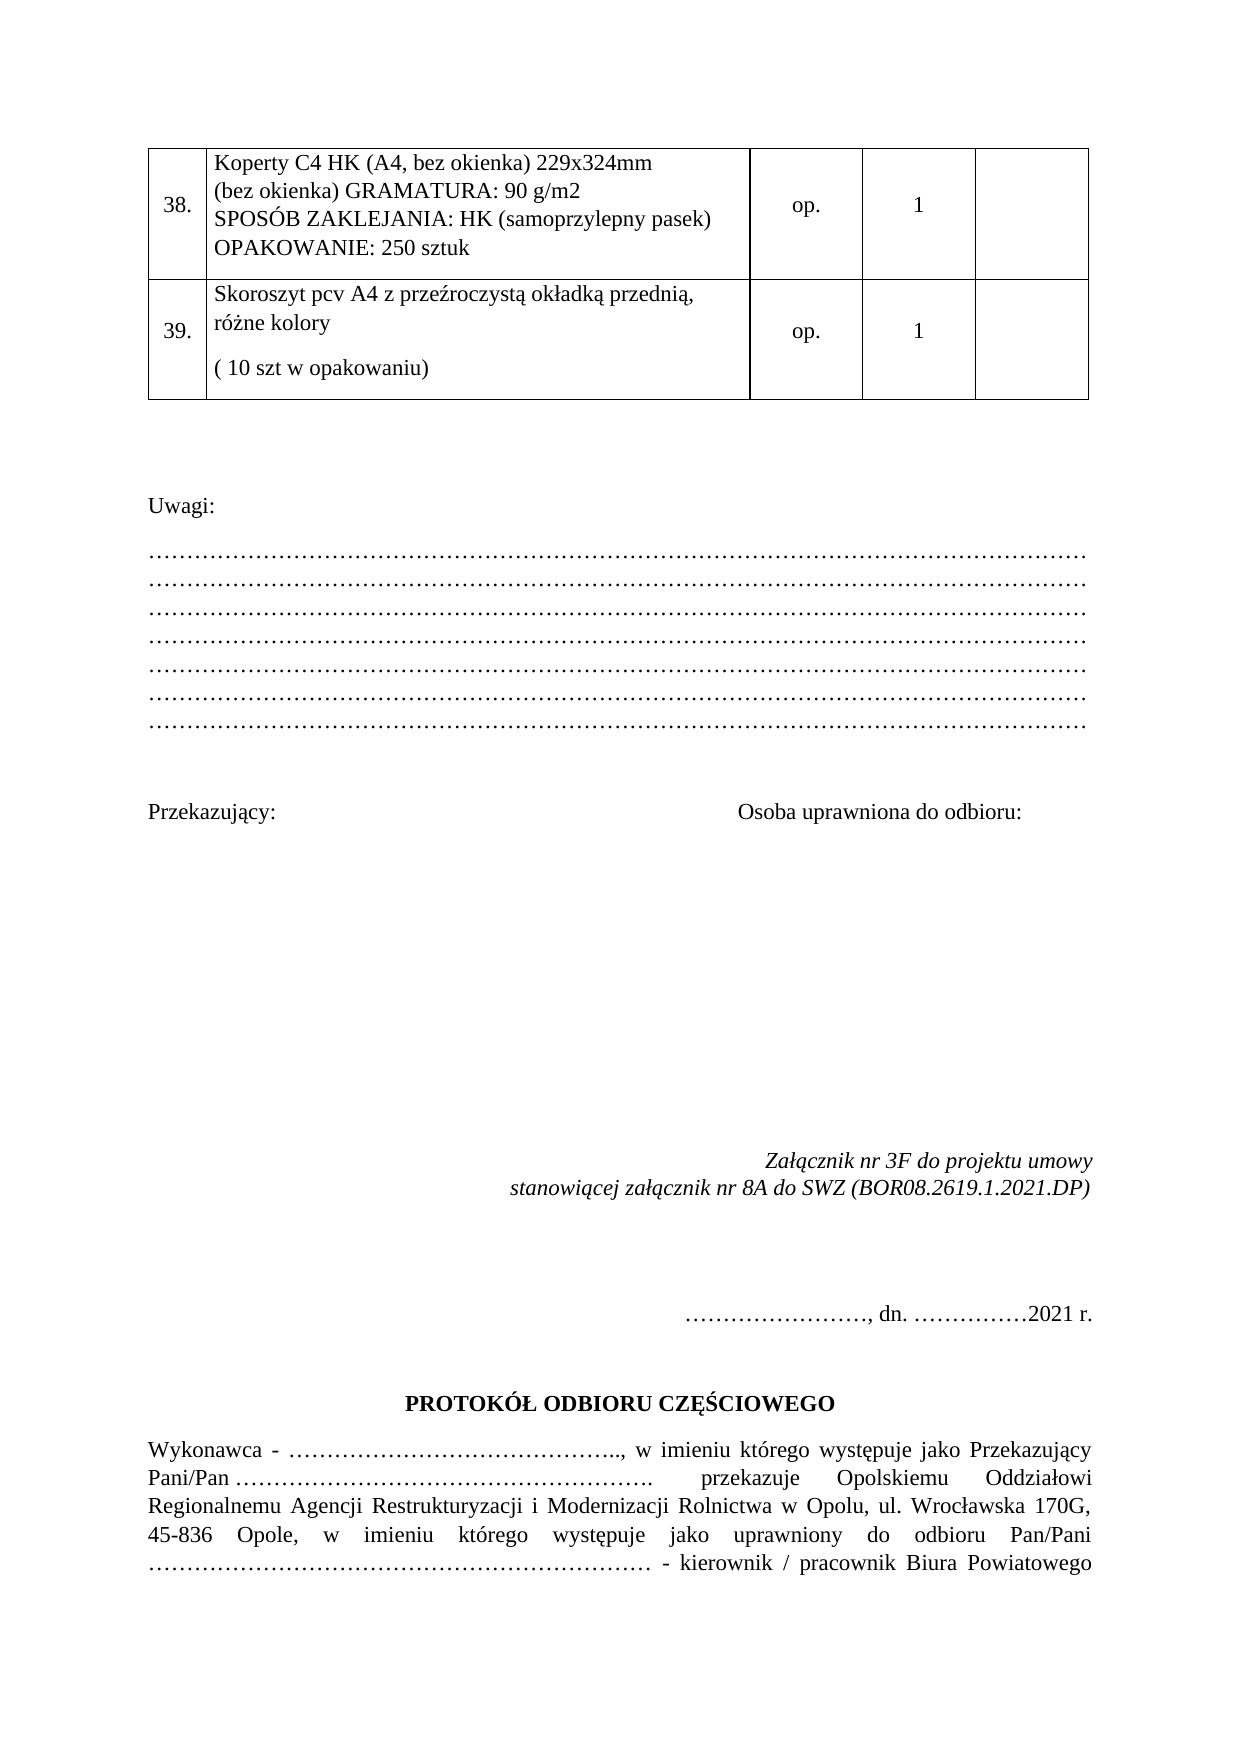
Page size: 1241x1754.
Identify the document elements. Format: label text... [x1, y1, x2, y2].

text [148, 1436, 1093, 1576]
table_cell Skoroszyt pcv A4 z przeźroczystą okładką przednią, różne kolory ( 10 szt w opakowaniu) [207, 280, 749, 399]
text Załącznik nr 3F do projektu umowy [148, 1147, 1093, 1174]
text Uwagi: [148, 492, 1093, 518]
table_cell [976, 149, 1088, 279]
text Przekazujący: Osoba uprawniona do odbioru: [148, 798, 1093, 824]
table_cell 39. [149, 280, 206, 399]
text stanowiącej załącznik nr 8A do SWZ (BOR08.2619.1.2021.DP) [148, 1174, 1093, 1200]
table_cell [976, 280, 1088, 399]
table_cell Koperty C4 HK (A4, bez okienka) 229x324mm (bez okienka) GRAMATURA: 90 g/m2 SPOSÓB ZAKLEJANIA: HK (samoprzylepny pasek) OPAKOWANIE: 250 sztuk [207, 149, 749, 279]
text ……………………, dn. ……………2021 r. [148, 1300, 1093, 1327]
text PROTOKÓŁ ODBIORU CZĘŚCIOWEGO [148, 1391, 1093, 1417]
text …………………………………………………………………………………………………………………………………………………………………………………………………………………………………………………………………………………………………………………………………………………………………………………………………………………………………………………………………………………………………………………………………………………………………………………………………………………………………………………………………………………………………………………………………………………………………………………………… [148, 537, 1093, 734]
table_cell op. [751, 149, 862, 279]
table_cell op. [751, 280, 862, 399]
table_cell 38. [149, 149, 206, 279]
table_cell 1 [863, 280, 975, 399]
table_cell 1 [863, 149, 975, 279]
